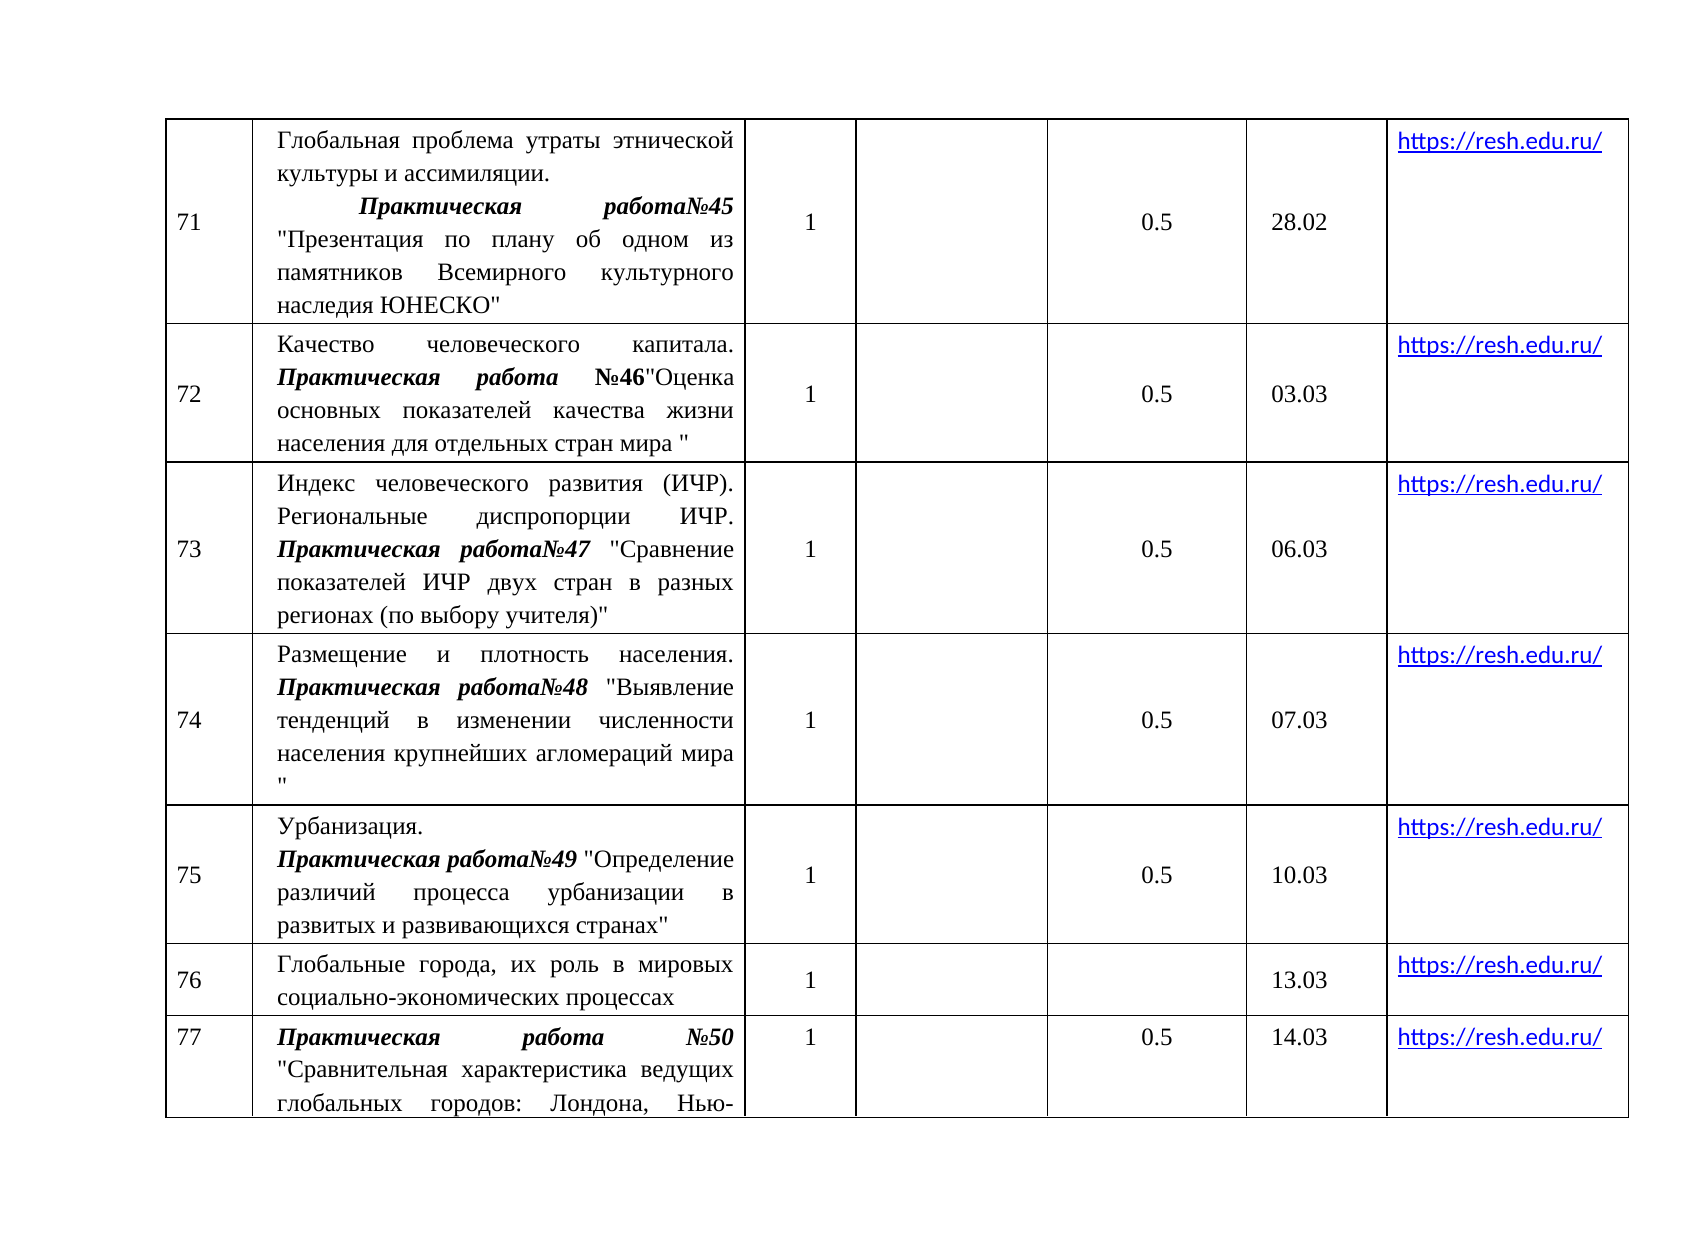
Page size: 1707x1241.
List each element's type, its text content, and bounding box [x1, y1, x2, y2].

table_cell [857, 1016, 1047, 1116]
table_cell 0.5 [1048, 324, 1246, 461]
table_cell 1 [746, 324, 855, 461]
table_cell Размещение и плотность населения. Практическая работа№48 "Выявление тенденций в изменении численности населения крупнейших агломераций мира " [253, 634, 744, 804]
table_cell 73 [167, 463, 252, 632]
table_cell 06.03 [1247, 463, 1386, 632]
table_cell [1388, 1016, 1628, 1116]
table_cell 1 [746, 634, 855, 804]
table_cell Урбанизация. Практическая работа№49 "Определение различий процесса урбанизации в развитых и развивающихся странах" [253, 806, 744, 942]
table_cell [1048, 944, 1246, 1015]
table_cell [857, 324, 1047, 461]
table_cell [857, 463, 1047, 632]
table_cell 76 [167, 944, 252, 1015]
table_cell 71 [167, 120, 252, 323]
table_cell 0.5 [1048, 634, 1246, 804]
table_cell 1 [746, 944, 855, 1015]
table_cell https://resh.edu.ru/ [1388, 634, 1628, 804]
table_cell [253, 1016, 744, 1116]
table_cell Глобальная проблема утраты этнической культуры и ассимиляции. Практическая работа№45 "Презентация по плану об одном из памятников Всемирного культурного наследия ЮНЕСКО" [253, 120, 744, 323]
table_cell [857, 120, 1047, 323]
table_cell 1 [746, 1016, 855, 1116]
table_cell 74 [167, 634, 252, 804]
table_cell 10.03 [1247, 806, 1386, 942]
table_cell 0.5 [1048, 1016, 1246, 1116]
table_cell 07.03 [1247, 634, 1386, 804]
table_cell https://resh.edu.ru/ [1388, 806, 1628, 942]
table_cell Глобальные города, их роль в мировых социально-экономических процессах [253, 944, 744, 1015]
table_cell 0.5 [1048, 120, 1246, 323]
table_cell https://resh.edu.ru/ [1388, 324, 1628, 461]
table_cell Качество человеческого капитала. Практическая работа №46"Оценка основных показателей качества жизни населения для отдельных стран мира " [253, 324, 744, 461]
table_cell 14.03 [1247, 1016, 1386, 1116]
table_cell https://resh.edu.ru/ [1388, 463, 1628, 632]
table_cell 0.5 [1048, 806, 1246, 942]
table_cell 0.5 [1048, 463, 1246, 632]
table_cell 03.03 [1247, 324, 1386, 461]
table_cell 13.03 [1247, 944, 1386, 1015]
table_cell 77 [167, 1016, 252, 1116]
table_cell https://resh.edu.ru/ [1388, 944, 1628, 1015]
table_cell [1388, 120, 1628, 323]
table_cell 28.02 [1247, 120, 1386, 323]
table_cell [857, 806, 1047, 942]
table_cell 75 [167, 806, 252, 942]
table_cell Индекс человеческого развития (ИЧР). Региональные диспропорции ИЧР. Практическая работа№47 "Сравнение показателей ИЧР двух стран в разных регионах (по выбору учителя)" [253, 463, 744, 632]
table_cell 1 [746, 806, 855, 942]
table_cell [857, 634, 1047, 804]
table_cell 1 [746, 120, 855, 323]
table_cell 1 [746, 463, 855, 632]
table_cell 72 [167, 324, 252, 461]
table_cell [857, 944, 1047, 1015]
